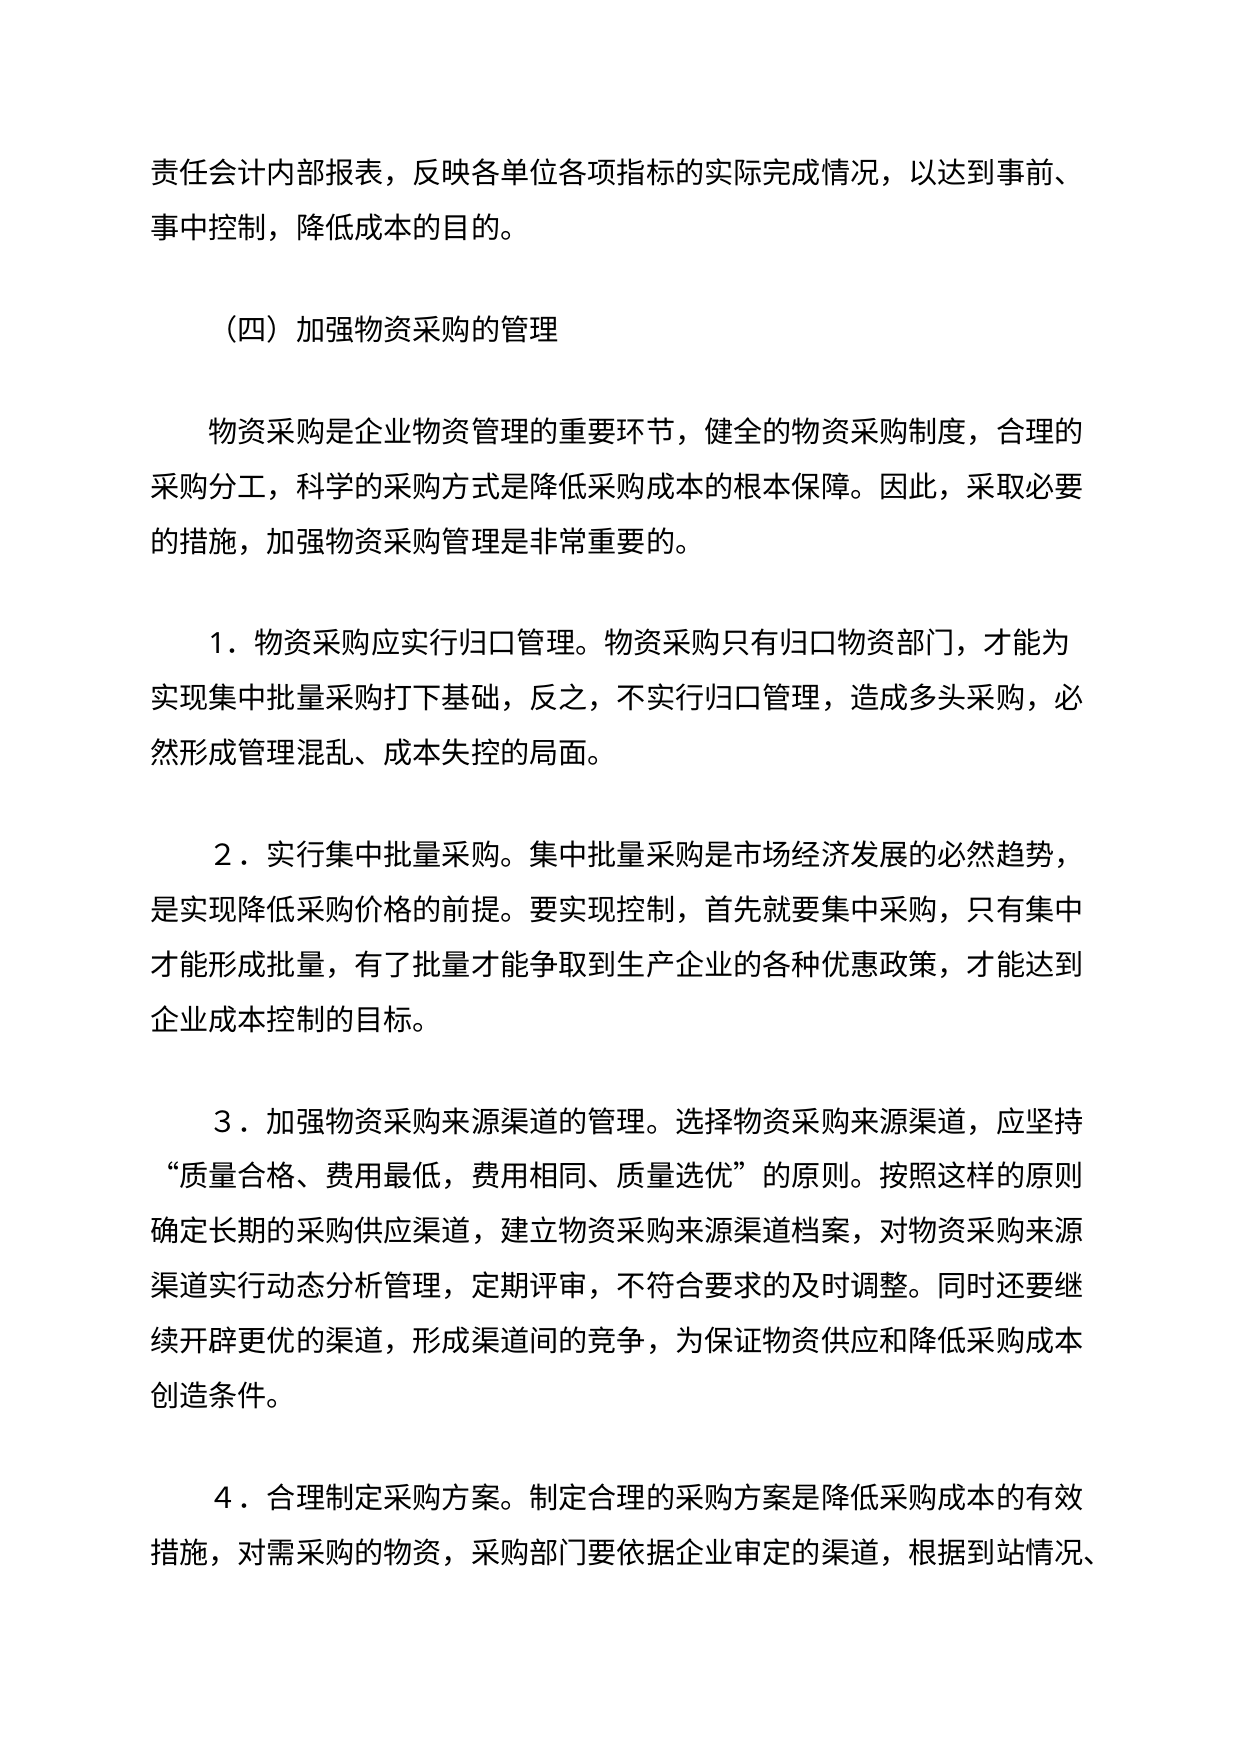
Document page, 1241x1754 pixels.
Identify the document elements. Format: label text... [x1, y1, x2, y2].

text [150, 1474, 1090, 1572]
text （四）加强物资采购的管理 [150, 307, 1090, 349]
text 物资采购是企业物资管理的重要环节，健全的物资采购制度，合理的采购分工，科学的采购方式是降低采购成本的根本保障。因此，采取必要的措施，加强物资采购管理是非常重要的。 [150, 408, 1090, 561]
text ２．实行集中批量采购。集中批量采购是市场经济发展的必然趋势，是实现降低采购价格的前提。要实现控制，首先就要集中采购，只有集中才能形成批量，有了批量才能争取到生产企业的各种优惠政策，才能达到企业成本控制的目标。 [150, 832, 1090, 1039]
text 1．物资采购应实行归口管理。物资采购只有归口物资部门，才能为实现集中批量采购打下基础，反之，不实行归口管理，造成多头采购，必然形成管理混乱、成本失控的局面。 [150, 620, 1090, 772]
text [150, 150, 1090, 247]
text ３．加强物资采购来源渠道的管理。选择物资采购来源渠道，应坚持“质量合格、费用最低，费用相同、质量选优”的原则。按照这样的原则确定长期的采购供应渠道，建立物资采购来源渠道档案，对物资采购来源渠道实行动态分析管理，定期评审，不符合要求的及时调整。同时还要继续开辟更优的渠道，形成渠道间的竞争，为保证物资供应和降低采购成本创造条件。 [150, 1098, 1090, 1415]
